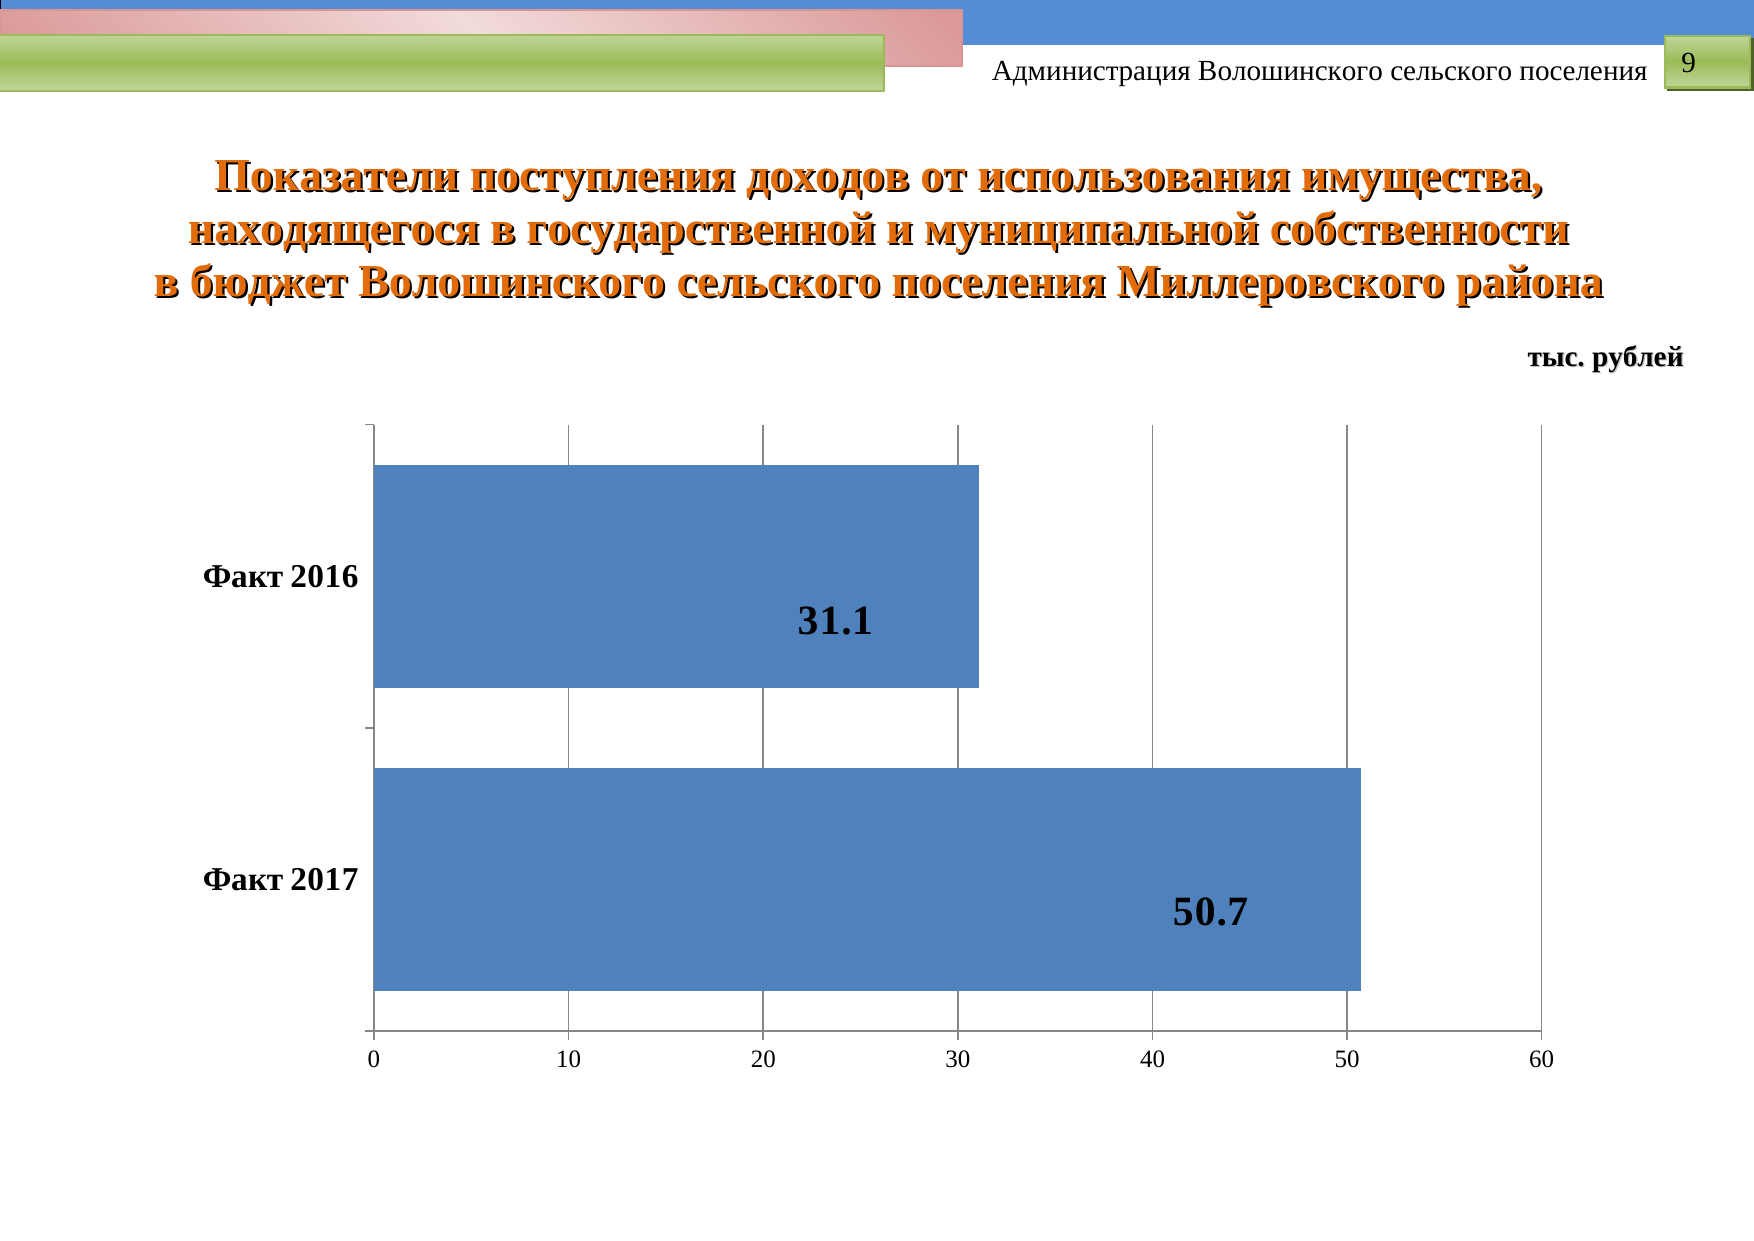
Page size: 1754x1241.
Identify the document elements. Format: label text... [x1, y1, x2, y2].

text Показатели поступления доходов от использования имущества, находящегося в государственной и муниципальной собственности [74, 148, 1683, 253]
text тыс. рублей [74, 339, 1683, 373]
text в бюджет Волошинского сельского поселения Миллеровского района [74, 253, 1683, 306]
